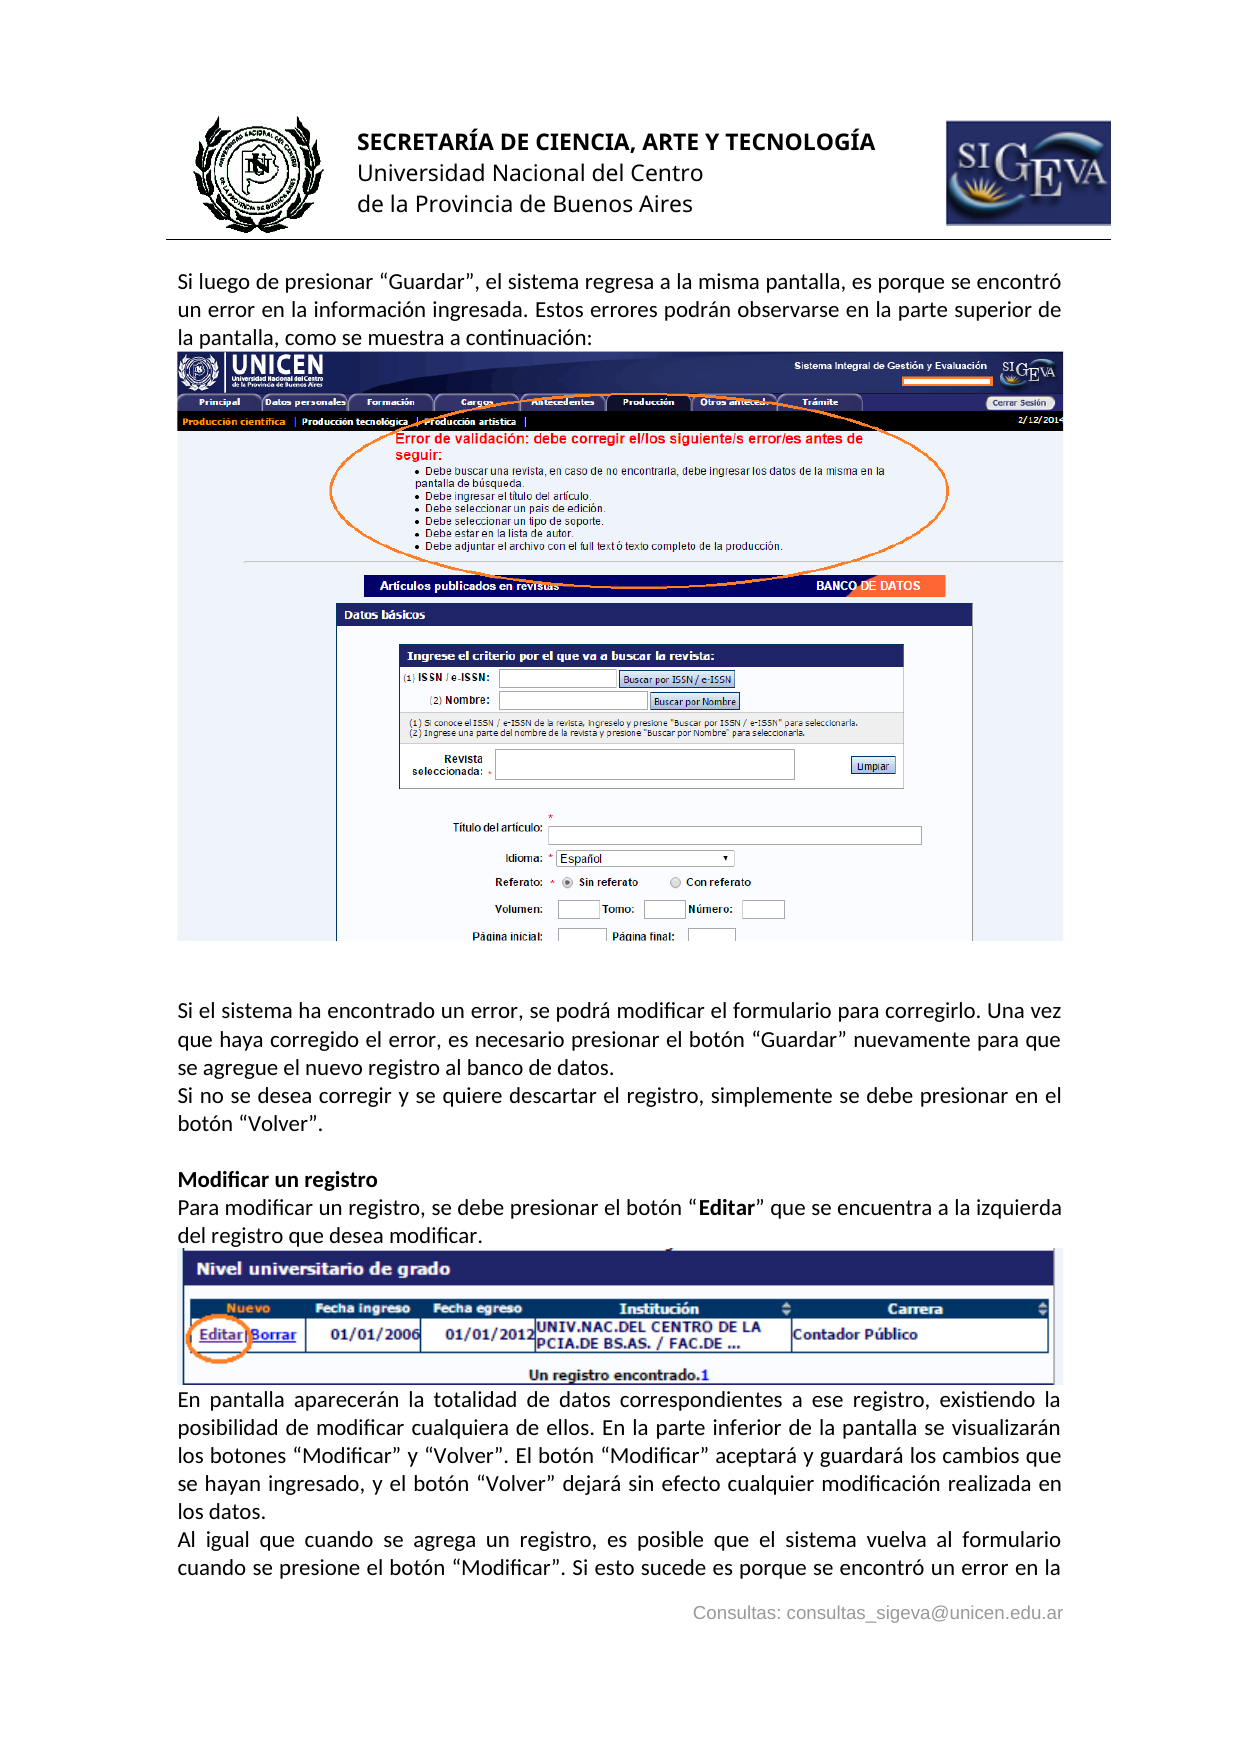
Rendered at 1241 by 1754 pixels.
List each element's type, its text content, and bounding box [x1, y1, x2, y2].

picture [945, 120, 1111, 226]
text Si el sistema ha encontrado un error, se podrá modificar el formulario para corregirlo. Una vez que haya corregido el error, es necesario presionar el botón “Guardar” nuevamente para que se agregue el nuevo registro al banco de datos. [177, 997, 1063, 1081]
text Si no se desea corregir y se quiere descartar el registro, simplemente se debe presionar en el botón “Volver”. [177, 1081, 1063, 1137]
picture [177, 107, 328, 239]
picture [177, 351, 1064, 941]
picture [177, 1248, 1064, 1385]
subtitle Modificar un registro [177, 1165, 1063, 1193]
text Para modificar un registro, se debe presionar el botón “Editar” que se encuentra a la izquierda del registro que desea modificar. [177, 1193, 1063, 1248]
text Si luego de presionar “Guardar”, el sistema regresa a la misma pantalla, es porque se encontró un error en la información ingresada. Estos errores podrán observarse en la parte superior de la pantalla, como se muestra a continuación: [177, 267, 1063, 351]
text En pantalla aparecerán la totalidad de datos correspondientes a ese registro, existiendo la posibilidad de modificar cualquiera de ellos. En la parte inferior de la pantalla se visualizarán los botones “Modificar” y “Volver”. El botón “Modificar” aceptará y guardará los cambios que se hayan ingresado, y el botón “Volver” dejará sin efecto cualquier modificación realizada en los datos. [177, 1385, 1063, 1525]
